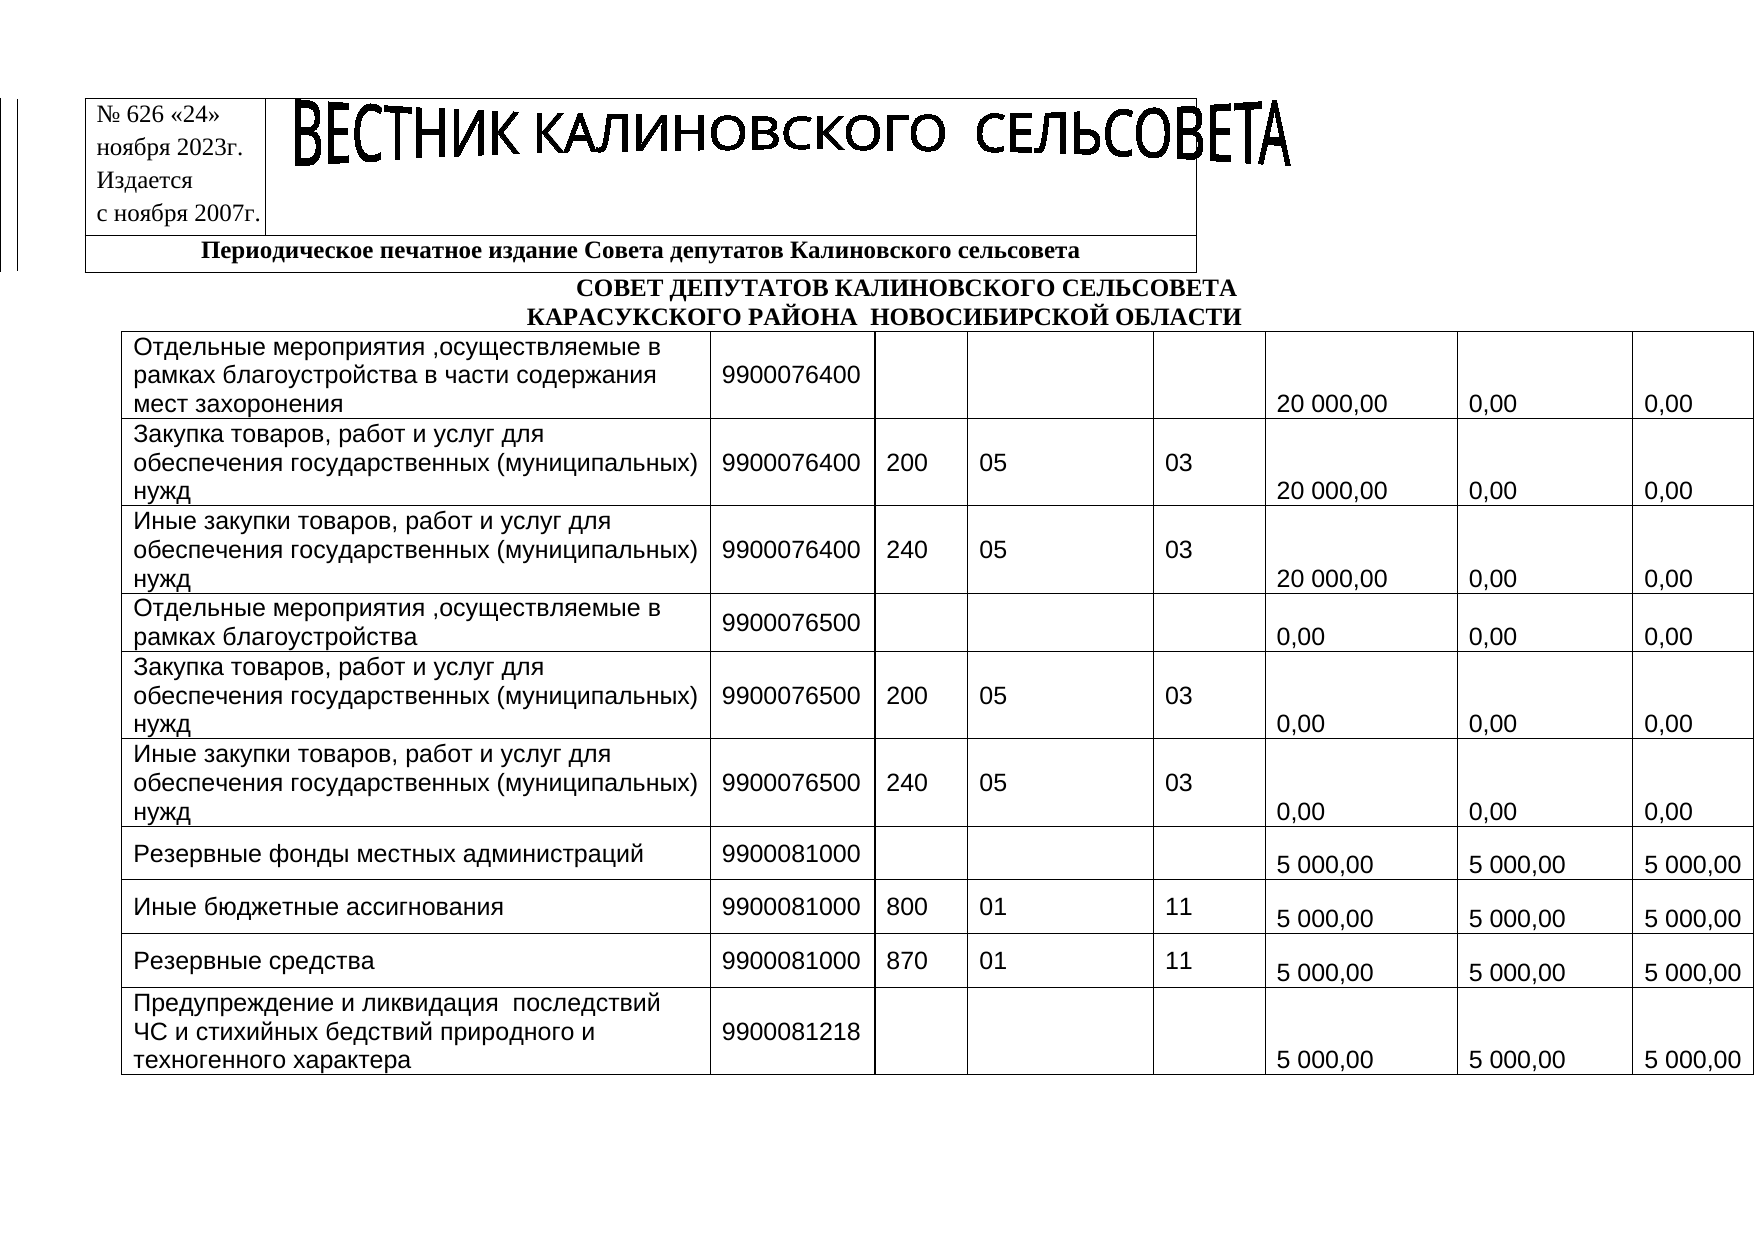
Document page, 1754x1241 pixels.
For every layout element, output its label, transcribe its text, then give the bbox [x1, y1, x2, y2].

table_cell 5 000,00 [1266, 880, 1457, 933]
table_cell 11 [1154, 880, 1265, 933]
table_cell 0,00 [1633, 739, 1753, 826]
table_cell 0,00 [1633, 332, 1753, 418]
table_cell 5 000,00 [1633, 934, 1753, 987]
table_cell Предупреждение и ликвидация последствий ЧС и стихийных бедствий природного и техногенного характера [122, 988, 710, 1074]
table_cell [876, 827, 967, 879]
table_cell 9900076500 [711, 594, 874, 651]
table_cell [968, 332, 1153, 418]
table_cell 5 000,00 [1458, 988, 1632, 1074]
table_cell 9900081000 [711, 934, 874, 987]
table_cell 5 000,00 [1458, 827, 1632, 879]
table_cell 800 [876, 880, 967, 933]
table_cell 5 000,00 [1633, 988, 1753, 1074]
table_cell [1154, 988, 1265, 1074]
table_cell 5 000,00 [1266, 988, 1457, 1074]
table_cell Отдельные мероприятия ,осуществляемые в рамках благоустройства в части содержания мест захоронения [122, 332, 710, 418]
table_cell 5 000,00 [1266, 934, 1457, 987]
table_cell 0,00 [1458, 332, 1632, 418]
table_cell 05 [968, 739, 1153, 826]
table_cell 200 [876, 419, 967, 505]
table_cell 9900081000 [711, 880, 874, 933]
table_cell 0,00 [1633, 594, 1753, 651]
table_cell Отдельные мероприятия ,осуществляемые в рамках благоустройства [122, 594, 710, 651]
table_cell 01 [968, 880, 1153, 933]
table_cell 5 000,00 [1633, 827, 1753, 879]
table_cell 9900076400 [711, 332, 874, 418]
table_cell Закупка товаров, работ и услуг для обеспечения государственных (муниципальных) нужд [122, 419, 710, 505]
table_cell [968, 594, 1153, 651]
table_cell 11 [1154, 934, 1265, 987]
table_cell 240 [876, 506, 967, 592]
table_cell [876, 594, 967, 651]
table_cell 0,00 [1633, 506, 1753, 592]
table_cell 20 000,00 [1266, 419, 1457, 505]
table_cell 03 [1154, 652, 1265, 738]
table_cell Иные закупки товаров, работ и услуг для обеспечения государственных (муниципальных) нужд [122, 506, 710, 592]
table_cell 0,00 [1266, 594, 1457, 651]
table_cell 0,00 [1458, 419, 1632, 505]
table_cell 05 [968, 506, 1153, 592]
table_cell 20 000,00 [1266, 506, 1457, 592]
table_cell Иные закупки товаров, работ и услуг для обеспечения государственных (муниципальных) нужд [122, 739, 710, 826]
table_cell [968, 827, 1153, 879]
table_cell 01 [968, 934, 1153, 987]
table_cell 0,00 [1458, 594, 1632, 651]
table_cell 200 [876, 652, 967, 738]
table_cell 20 000,00 [1266, 332, 1457, 418]
table_cell 5 000,00 [1266, 827, 1457, 879]
table_cell 0,00 [1458, 506, 1632, 592]
table_cell 870 [876, 934, 967, 987]
table_cell 9900076400 [711, 506, 874, 592]
table_cell 0,00 [1266, 652, 1457, 738]
table_cell [1154, 594, 1265, 651]
table_cell 9900081218 [711, 988, 874, 1074]
table_cell 9900081000 [711, 827, 874, 879]
table_cell 0,00 [1458, 739, 1632, 826]
table_cell 5 000,00 [1633, 880, 1753, 933]
table_cell [876, 332, 967, 418]
table_cell 03 [1154, 419, 1265, 505]
table_cell Закупка товаров, работ и услуг для обеспечения государственных (муниципальных) нужд [122, 652, 710, 738]
table_cell 240 [876, 739, 967, 826]
table_cell 0,00 [1633, 652, 1753, 738]
table_cell 0,00 [1266, 739, 1457, 826]
table_cell [968, 988, 1153, 1074]
table_cell 03 [1154, 506, 1265, 592]
table_cell 9900076500 [711, 739, 874, 826]
table_cell 0,00 [1458, 652, 1632, 738]
table_cell Резервные средства [122, 934, 710, 987]
table_cell [876, 988, 967, 1074]
table_cell 5 000,00 [1458, 934, 1632, 987]
table_cell 05 [968, 652, 1153, 738]
table_cell 9900076400 [711, 419, 874, 505]
table_cell 05 [968, 419, 1153, 505]
table_cell [1154, 332, 1265, 418]
table_cell Иные бюджетные ассигнования [122, 880, 710, 933]
table_cell Резервные фонды местных администраций [122, 827, 710, 879]
table_cell 0,00 [1633, 419, 1753, 505]
table_cell 03 [1154, 739, 1265, 826]
table_cell [1154, 827, 1265, 879]
table_cell 9900076500 [711, 652, 874, 738]
table_cell 5 000,00 [1458, 880, 1632, 933]
